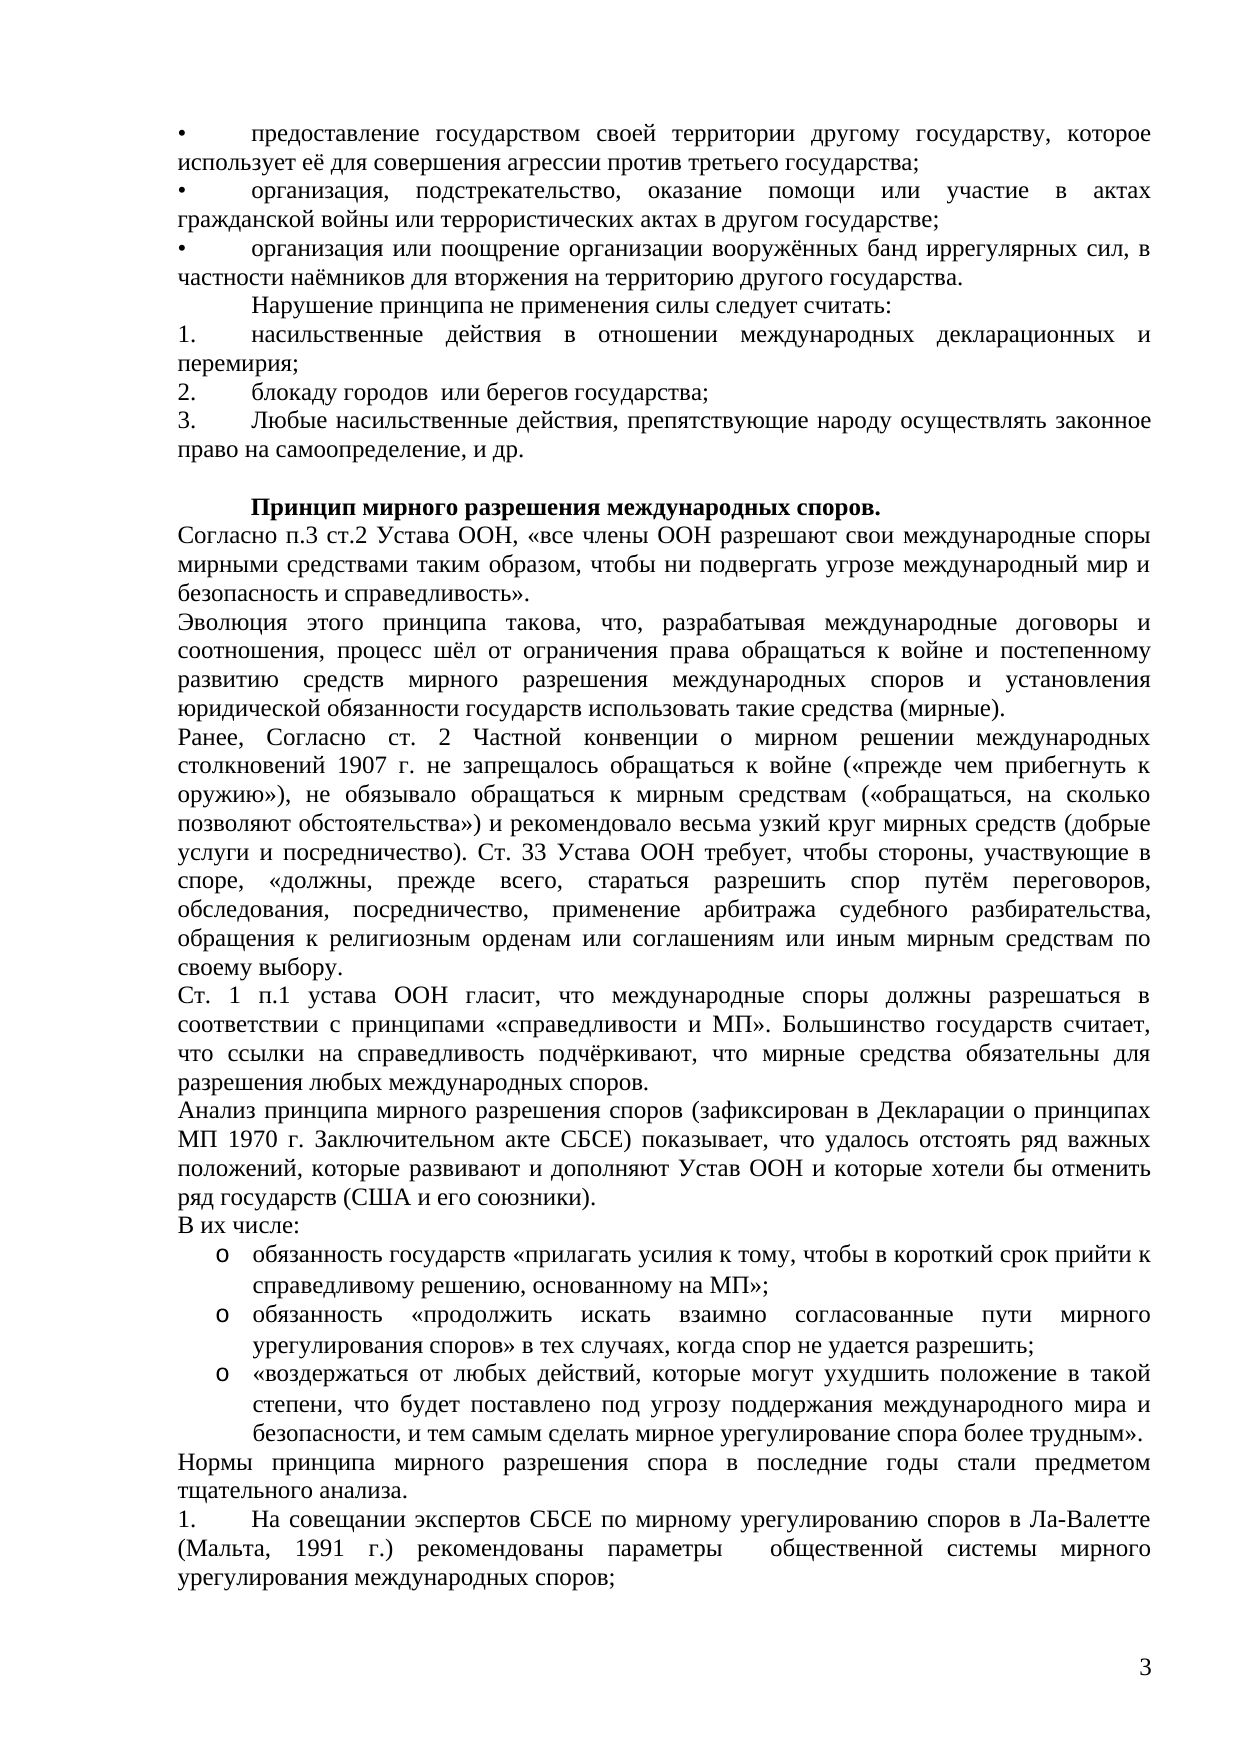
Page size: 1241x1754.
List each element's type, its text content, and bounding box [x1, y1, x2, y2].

list «воздержаться от любых действий, которые могут ухудшить положение в такой степени, что будет поставлено под угрозу поддержания международного мира и безопасности, и тем самым сделать мирное урегулирование спора более трудным». [215, 1358, 1152, 1447]
text 1. На совещании экспертов СБСЕ по мирному урегулированию споров в Ла-Валетте (Мальта, 1991 г.) рекомендованы параметры общественной системы мирного урегулирования международных споров; [177, 1504, 1152, 1591]
text Нарушение принципа не применения силы следует считать: [177, 291, 1152, 319]
list обязанность «продолжить искать взаимно согласованные пути мирного урегулирования споров» в тех случаях, когда спор не удается разрешить; [215, 1299, 1152, 1358]
text 3. Любые насильственные действия, препятствующие народу осуществлять законное право на самоопределение, и др. [177, 406, 1152, 463]
text Анализ принципа мирного разрешения споров (зафиксирован в Декларации о принципах МП 1970 г. Заключительном акте СБСЕ) показывает, что удалось отстоять ряд важных положений, которые развивают и дополняют Устав ООН и которые хотели бы отменить ряд государств (США и его союзники). [177, 1096, 1152, 1211]
text 2. блокаду городов или берегов государства; [177, 377, 1152, 406]
text Нормы принципа мирного разрешения спора в последние годы стали предметом тщательного анализа. [177, 1447, 1152, 1504]
text • предоставление государством своей территории другому государству, которое использует её для совершения агрессии против третьего государства; [177, 118, 1152, 176]
text Ст. 1 п.1 устава ООН гласит, что международные споры должны разрешаться в соответствии с принципами «справедливости и МП». Большинство государств считает, что ссылки на справедливость подчёркивают, что мирные средства обязательны для разрешения любых международных споров. [177, 981, 1152, 1096]
text Эволюция этого принципа такова, что, разрабатывая международные договоры и соотношения, процесс шёл от ограничения права обращаться к войне и постепенному развитию средств мирного разрешения международных споров и установления юридической обязанности государств использовать такие средства (мирные). [177, 607, 1152, 722]
text В их числе: [177, 1211, 1152, 1239]
text 1. насильственные действия в отношении международных декларационных и перемирия; [177, 319, 1152, 377]
text Ранее, Согласно ст. 2 Частной конвенции о мирном решении международных столкновений 1907 г. не запрещалось обращаться к войне («прежде чем прибегнуть к оружию»), не обязывало обращаться к мирным средствам («обращаться, на сколько позволяют обстоятельства») и рекомендовало весьма узкий круг мирных средств (добрые услуги и посредничество). Ст. 33 Устава ООН требует, чтобы стороны, участвующие в споре, «должны, прежде всего, стараться разрешить спор путём переговоров, обследования, посредничество, применение арбитража судебного разбирательства, обращения к религиозным орденам или соглашениям или иным мирным средствам по своему выбору. [177, 722, 1152, 981]
text • организация или поощрение организации вооружённых банд иррегулярных сил, в частности наёмников для вторжения на территорию другого государства. [177, 233, 1152, 291]
text Согласно п.3 ст.2 Устава ООН, «все члены ООН разрешают свои международные споры мирными средствами таким образом, чтобы ни подвергать угрозе международный мир и безопасность и справедливость». [177, 521, 1152, 607]
text Принцип мирного разрешения международных споров. [251, 492, 1152, 521]
text • организация, подстрекательство, оказание помощи или участие в актах гражданской войны или террористических актах в другом государстве; [177, 176, 1152, 233]
list обязанность государств «прилагать усилия к тому, чтобы в короткий срок прийти к справедливому решению, основанному на МП»; [215, 1239, 1152, 1299]
